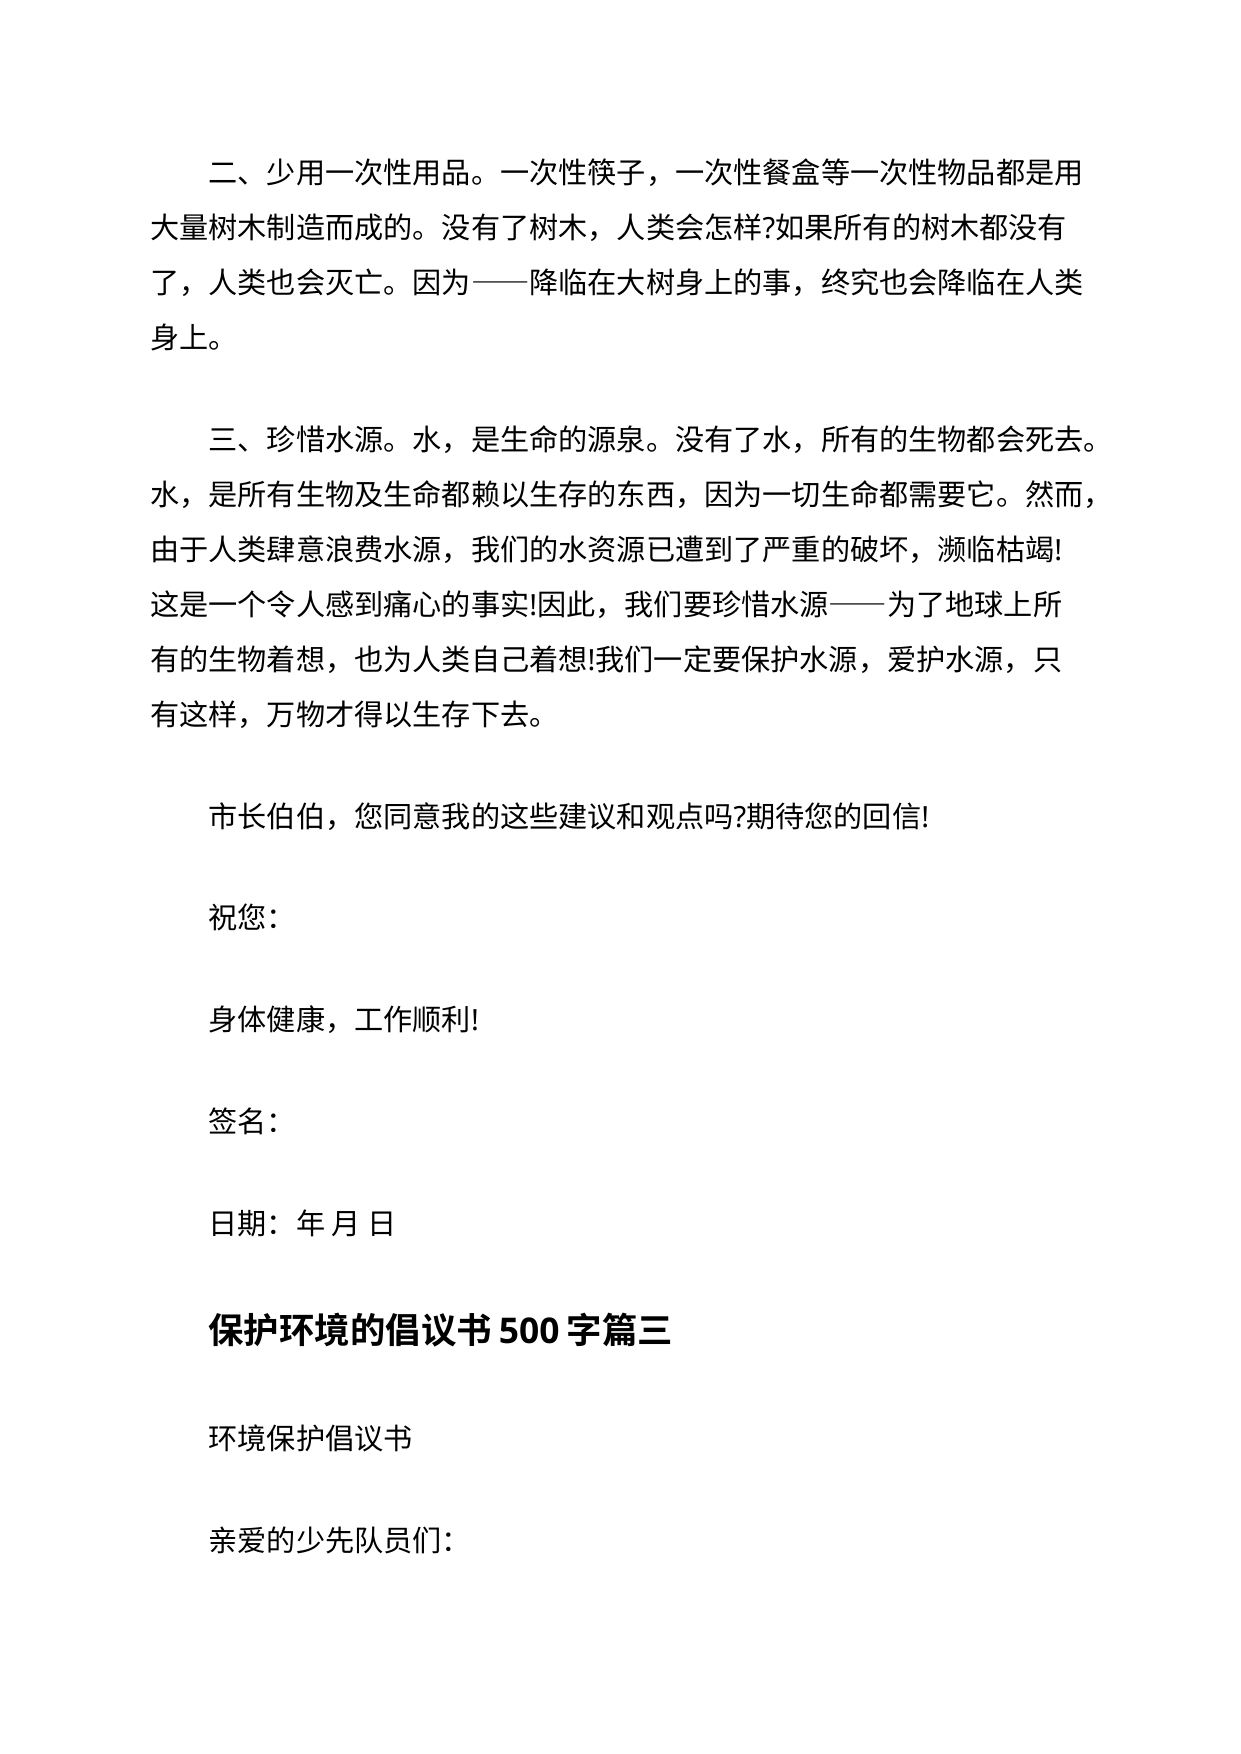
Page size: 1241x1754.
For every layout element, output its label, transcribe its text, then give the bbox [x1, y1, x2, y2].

text 市长伯伯，您同意我的这些建议和观点吗?期待您的回信! [150, 793, 1090, 836]
text 签名： [150, 1099, 1090, 1141]
text 祝您： [150, 895, 1090, 937]
text 日期：年 月 日 [150, 1201, 1090, 1243]
text 二、少用一次性用品。一次性筷子，一次性餐盒等一次性物品都是用大量树木制造而成的。没有了树木，人类会怎样?如果所有的树木都没有了，人类也会灭亡。因为——降临在大树身上的事，终究也会降临在人类身上。 [150, 150, 1090, 357]
text 身体健康，工作顺利! [150, 997, 1090, 1039]
text 环境保护倡议书 [150, 1416, 1090, 1458]
text 保护环境的倡议书500字篇三 [150, 1302, 1090, 1354]
text 三、珍惜水源。水，是生命的源泉。没有了水，所有的生物都会死去。水，是所有生物及生命都赖以生存的东西，因为一切生命都需要它。然而，由于人类肆意浪费水源，我们的水资源已遭到了严重的破坏，濒临枯竭!这是一个令人感到痛心的事实!因此，我们要珍惜水源——为了地球上所有的生物着想，也为人类自己着想!我们一定要保护水源，爱护水源，只有这样，万物才得以生存下去。 [150, 417, 1090, 734]
text 亲爱的少先队员们： [150, 1518, 1090, 1560]
